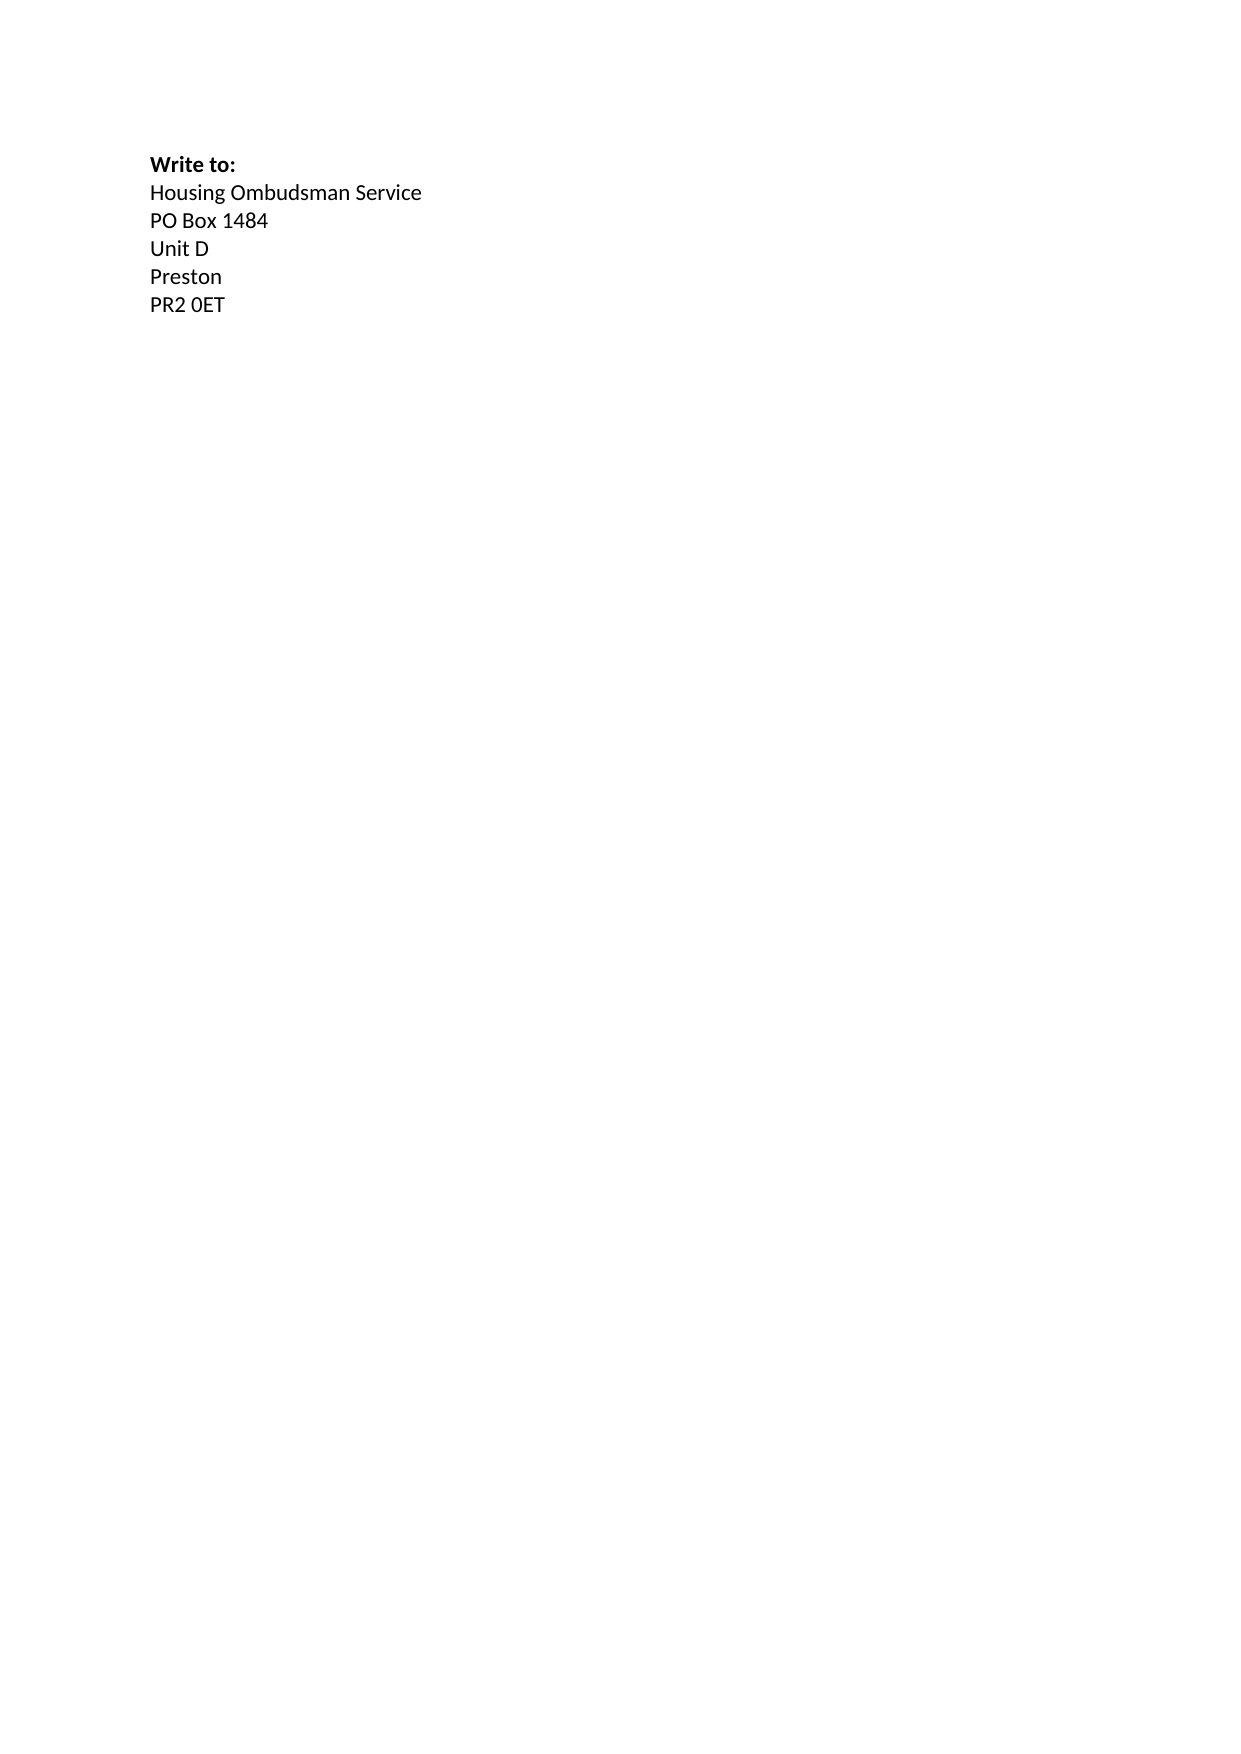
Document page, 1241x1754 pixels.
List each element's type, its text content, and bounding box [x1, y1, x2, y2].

text Write to: Housing Ombudsman Service PO Box 1484 Unit D Preston PR2 0ET [150, 150, 1090, 318]
